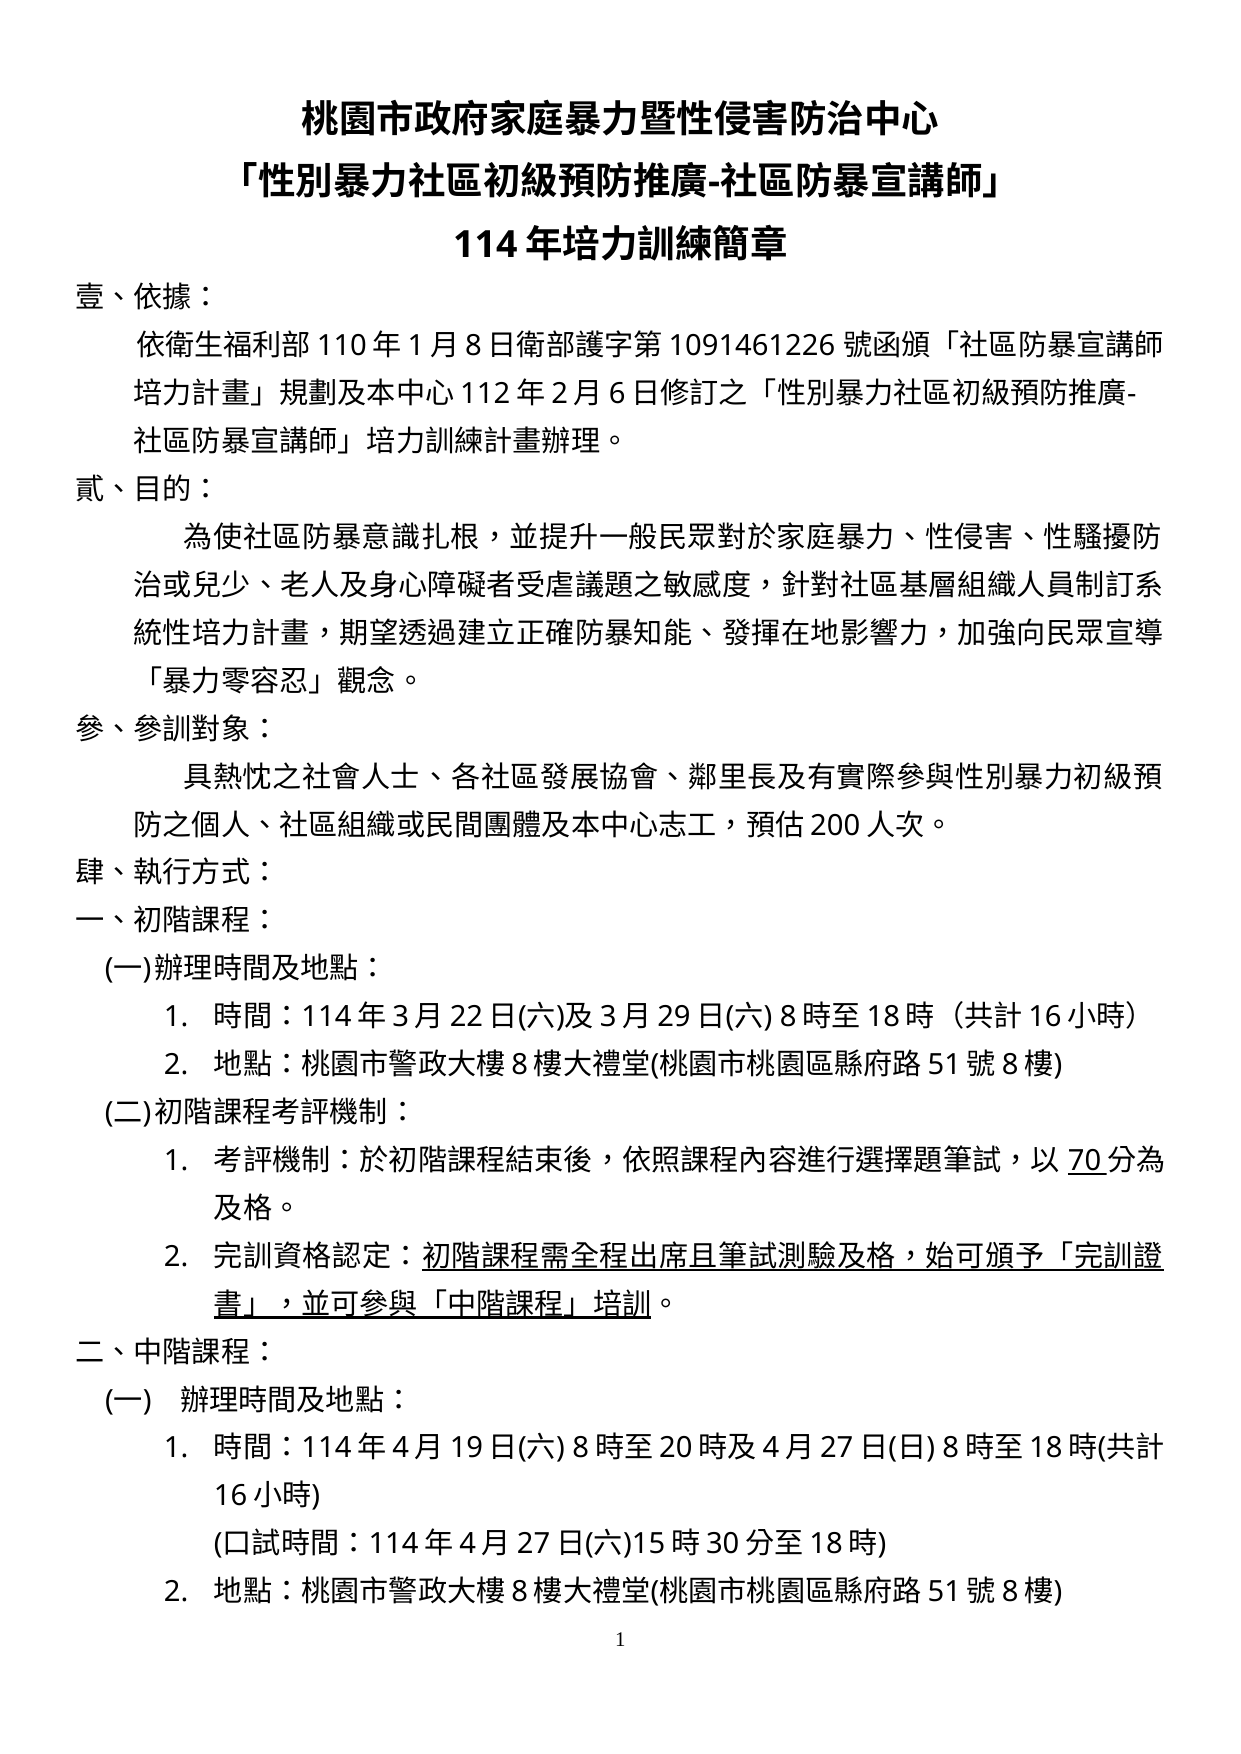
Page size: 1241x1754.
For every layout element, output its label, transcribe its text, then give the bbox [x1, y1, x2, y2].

list 辦理時間及地點： [105, 1372, 1165, 1419]
list 辦理時間及地點： [104, 940, 1165, 988]
list 考評機制：於初階課程結束後，依照課程內容進行選擇題筆試，以70分為及格。 [164, 1132, 1165, 1228]
text 為使社區防暴意識扎根，並提升一般民眾對於家庭暴力、性侵害、性騷擾防治或兒少、老人及身心障礙者受虐議題之敏感度，針對社區基層組織人員制訂系統性培力計畫，期望透過建立正確防暴知能、發揮在地影響力，加強向民眾宣導「暴力零容忍」觀念。 [133, 509, 1165, 701]
text 114年培力訓練簡章 [75, 207, 1165, 269]
text 桃園市政府家庭暴力暨性侵害防治中心 [75, 82, 1165, 144]
list 地點：桃園市警政大樓8樓大禮堂(桃園市桃園區縣府路51號8樓) [164, 1036, 1165, 1084]
text 參、參訓對象： [75, 701, 1165, 749]
text 貳、目的： [75, 461, 1165, 509]
text 肆、執行方式： [75, 844, 1165, 892]
text 依衛生福利部110年1月8日衛部護字第1091461226 號函頒「社區防暴宣講師培力計畫」規劃及本中心112年2月6日修訂之「性別暴力社區初級預防推廣-社區防暴宣講師」培力訓練計畫辦理。 [75, 317, 1165, 461]
list 完訓資格認定：初階課程需全程出席且筆試測驗及格，始可頒予「完訓證書」，並可參與「中階課程」培訓。 [164, 1228, 1165, 1324]
list 初階課程考評機制： [104, 1084, 1165, 1132]
text 壹、依據： [75, 269, 1165, 317]
text 二、中階課程： [75, 1324, 1165, 1372]
list (口試時間：114年4月27日(六)15時30分至18時) [214, 1515, 1165, 1563]
text 「性別暴力社區初級預防推廣-社區防暴宣講師」 [75, 144, 1165, 207]
list 時間：114年4月19日(六) 8時至20時及4月27日(日) 8時至18時(共計16小時) [164, 1419, 1165, 1515]
list 時間：114年3月22日(六)及3月29日(六) 8時至18時（共計16小時） [164, 988, 1165, 1036]
list 地點：桃園市警政大樓8樓大禮堂(桃園市桃園區縣府路51號8樓) [164, 1563, 1165, 1611]
text 一、初階課程： [75, 892, 1165, 940]
text 具熱忱之社會人士、各社區發展協會、鄰里長及有實際參與性別暴力初級預防之個人、社區組織或民間團體及本中心志工，預估200人次。 [133, 749, 1165, 844]
